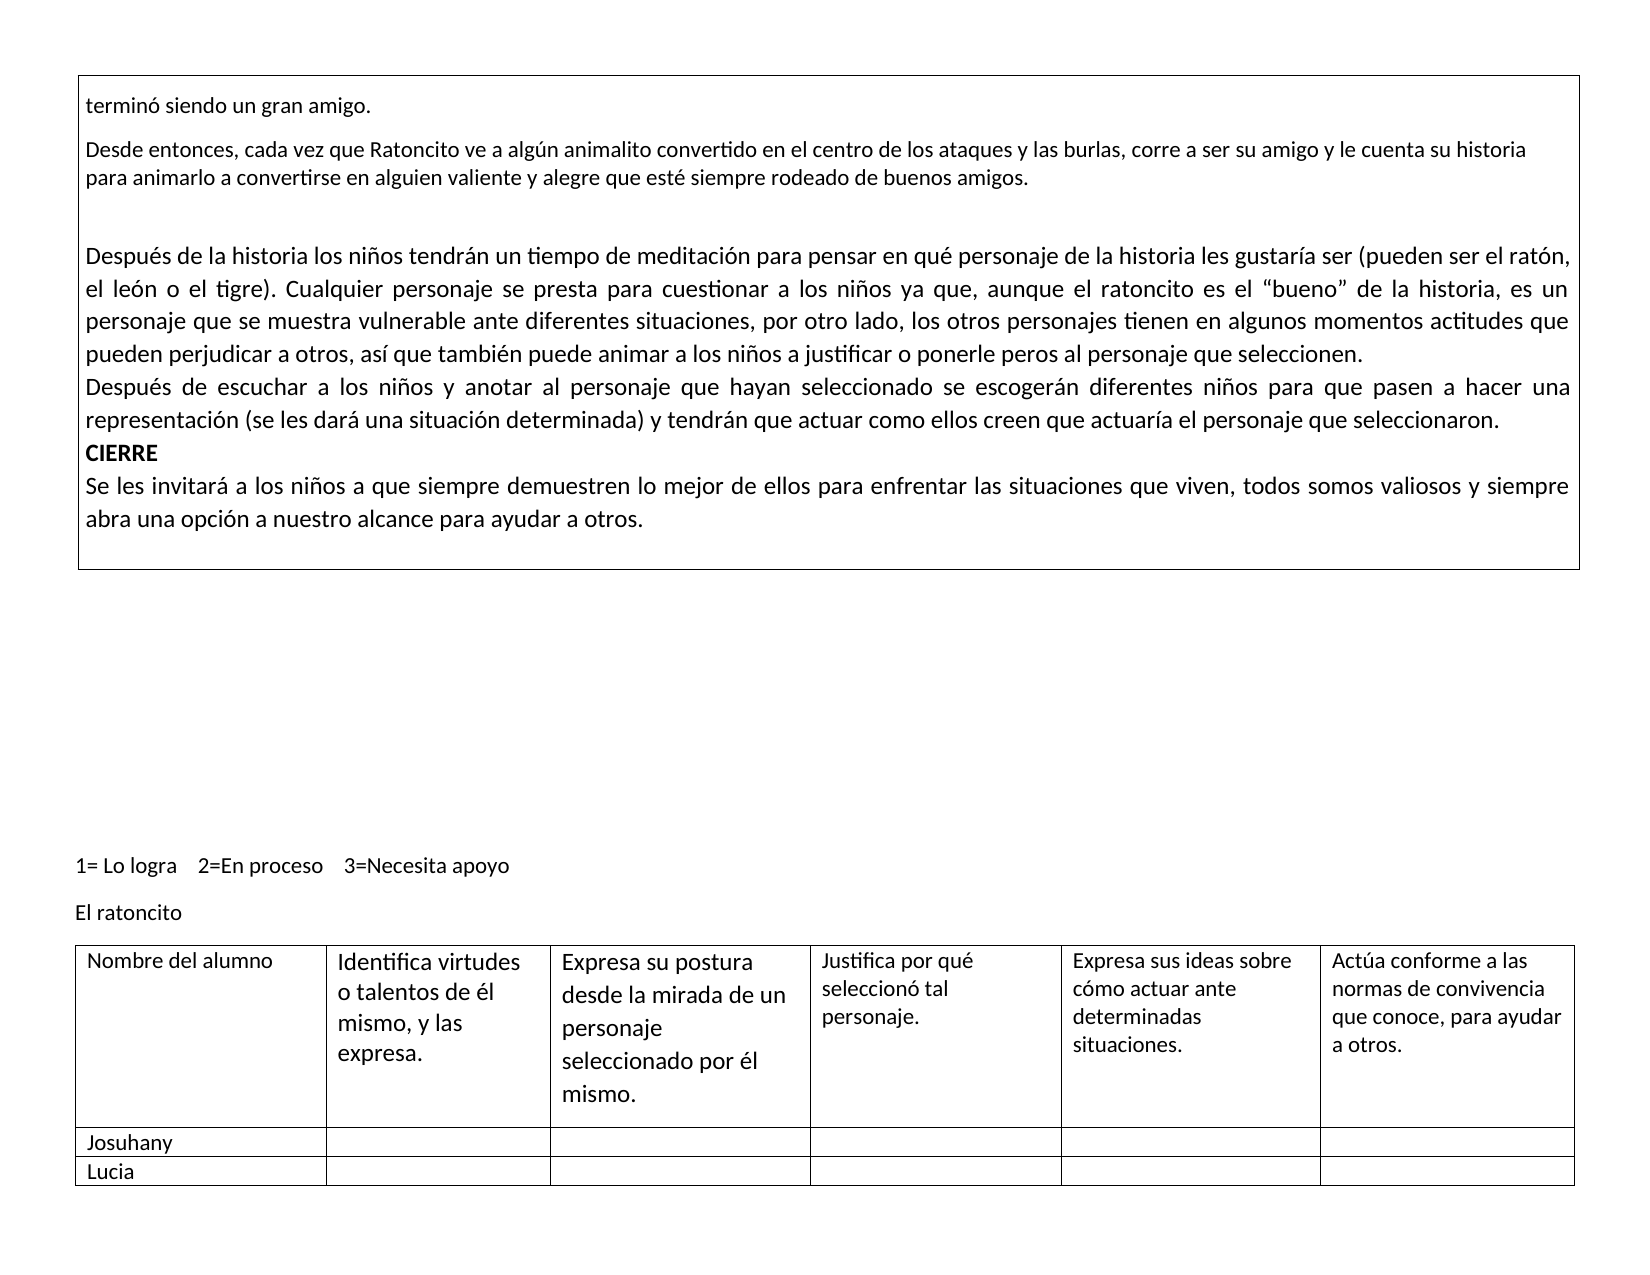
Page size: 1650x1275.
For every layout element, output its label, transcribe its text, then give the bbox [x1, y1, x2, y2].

table_cell Lucia [76, 1157, 326, 1185]
table_cell [327, 1157, 550, 1185]
text 1= Lo logra 2=En proceso 3=Necesita apoyo [75, 851, 1575, 879]
table_header Expresa su postura desde la mirada de un personaje seleccionado por él mismo. [551, 946, 810, 1127]
table_header Expresa sus ideas sobre cómo actuar ante determinadas situaciones. [1062, 946, 1320, 1127]
table_cell Josuhany [76, 1128, 326, 1156]
table_cell [1321, 1157, 1574, 1185]
table_cell [1062, 1128, 1320, 1156]
table_cell [811, 1157, 1061, 1185]
table_cell [1321, 1128, 1574, 1156]
table_header Justifica por qué seleccionó tal personaje. [811, 946, 1061, 1127]
table_cell [327, 1128, 550, 1156]
table_header Actúa conforme a las normas de convivencia que conoce, para ayudar a otros. [1321, 946, 1574, 1127]
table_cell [79, 76, 1579, 569]
table_header Nombre del alumno [76, 946, 326, 1127]
text El ratoncito [75, 898, 1575, 926]
table_cell [551, 1157, 810, 1185]
table_header Identifica virtudes o talentos de él mismo, y las expresa. [327, 946, 550, 1127]
table_cell [1062, 1157, 1320, 1185]
table_cell [811, 1128, 1061, 1156]
table_cell [551, 1128, 810, 1156]
